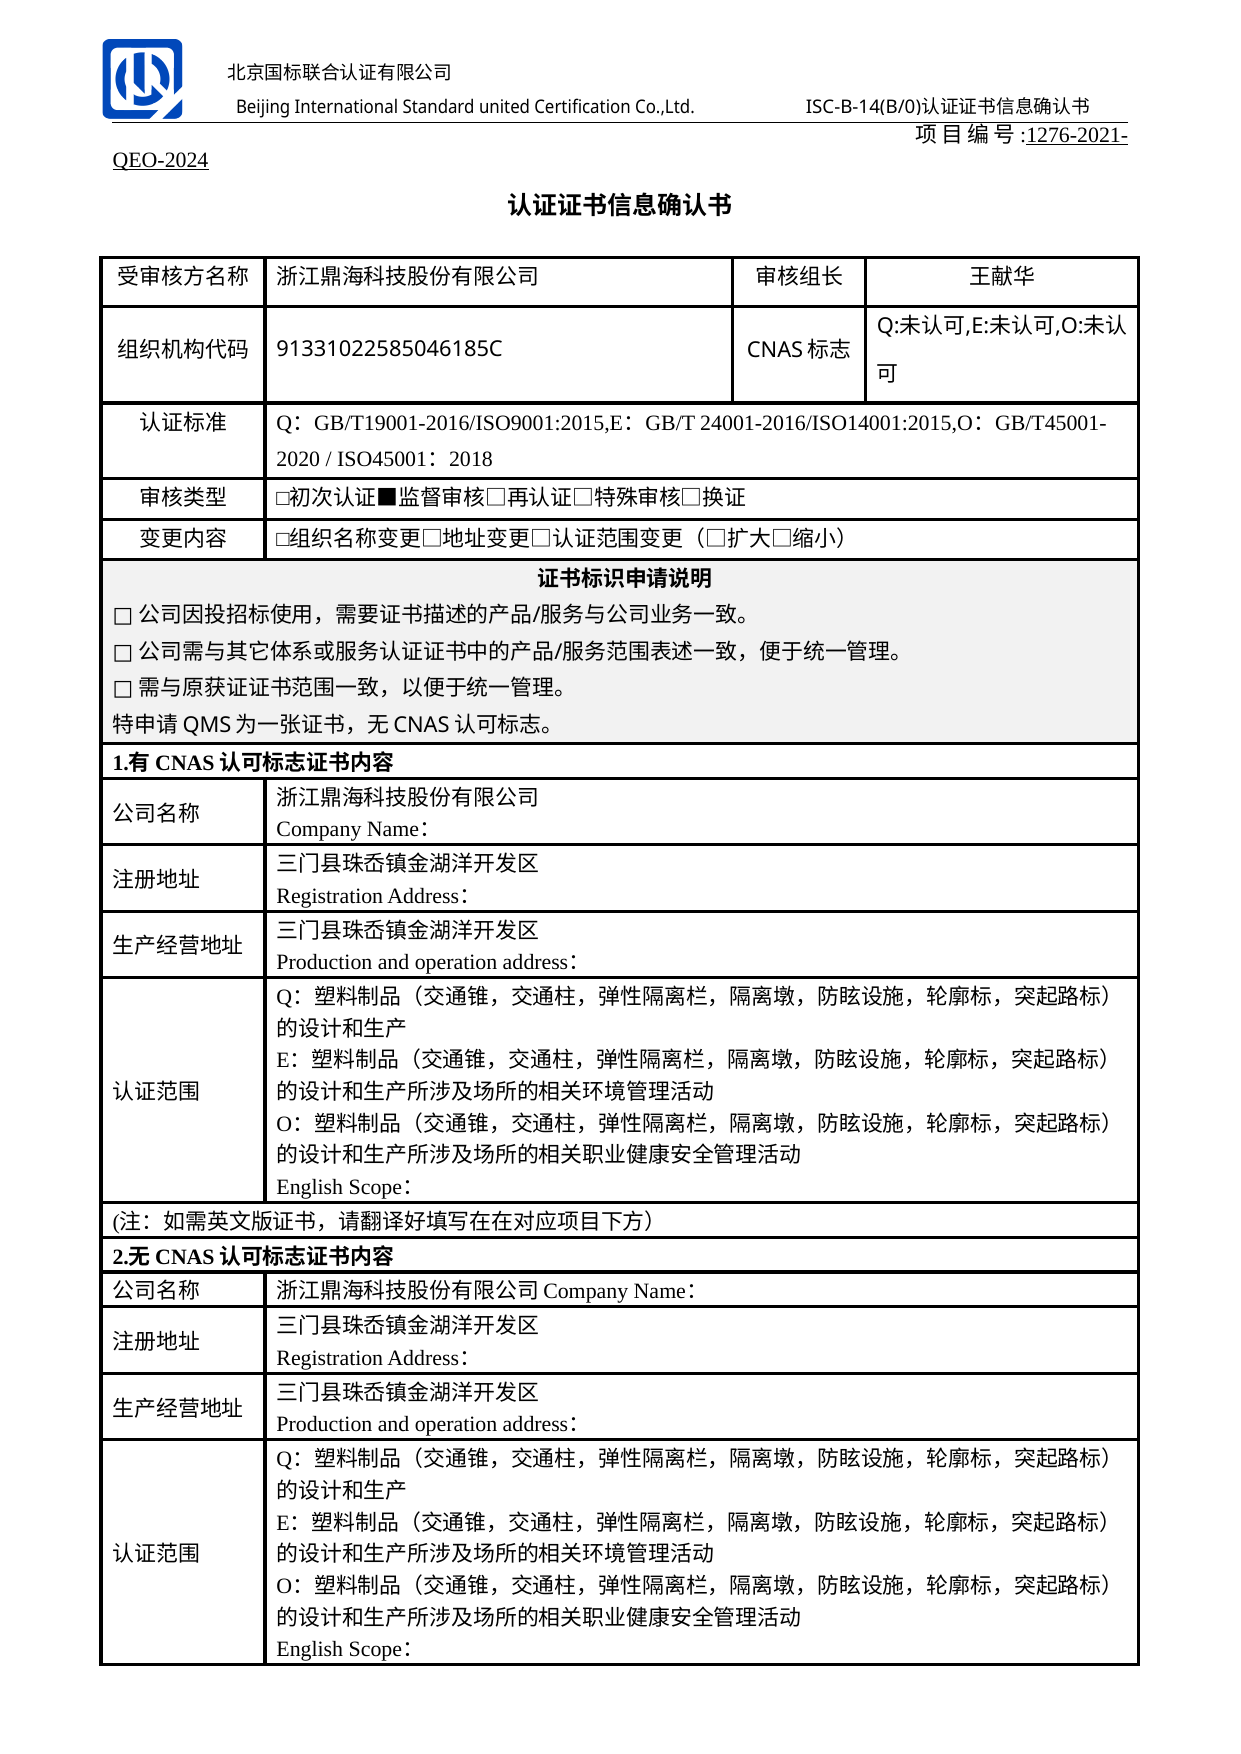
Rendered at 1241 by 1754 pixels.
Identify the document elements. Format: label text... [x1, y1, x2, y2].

table_cell Q:未认可,E:未认可,O:未认可 [867, 308, 1137, 401]
table_cell (注：如需英文版证书，请翻译好填写在在对应项目下方） [103, 1204, 1137, 1236]
table_cell 三门县珠岙镇金湖洋开发区 Registration Address： [267, 1308, 1137, 1372]
table_cell 公司名称 [103, 780, 263, 843]
table_cell 浙江鼎海科技股份有限公司Company Name： [267, 1274, 1137, 1305]
table_cell 认证标准 [103, 405, 263, 477]
table_cell 认证范围 [103, 1441, 263, 1663]
table_cell □初次认证■监督审核□再认证□特殊审核□换证 [267, 480, 1137, 517]
table_header 浙江鼎海科技股份有限公司 [267, 259, 731, 305]
table_cell 变更内容 [103, 521, 263, 558]
text 认证证书信息确认书 [112, 185, 1128, 222]
table_cell 三门县珠岙镇金湖洋开发区 Production and operation address： [267, 1375, 1137, 1438]
text 项目编号:1276-2021-QEO-2024 [112, 123, 1128, 173]
table_cell 三门县珠岙镇金湖洋开发区 Production and operation address： [267, 913, 1137, 976]
table_cell 证书标识申请说明 □ 公司因投招标使用，需要证书描述的产品/服务与公司业务一致。 □ 公司需与其它体系或服务认证证书中的产品/服务范围表述一致，便于统一管理。 □ 需与原获证证书范围一致，以便于统一管理。 特申请QMS为一张证书，无CNAS认可标志。 [103, 561, 1137, 742]
table_cell 生产经营地址 [103, 913, 263, 976]
table_cell 91331022585046185C [267, 308, 731, 401]
picture [102, 39, 183, 119]
table_header 王献华 [867, 259, 1137, 305]
table_header 审核组长 [734, 259, 864, 305]
table_cell 组织机构代码 [103, 308, 263, 401]
table_cell 审核类型 [103, 480, 263, 517]
table_cell 生产经营地址 [103, 1375, 263, 1438]
table_cell 注册地址 [103, 846, 263, 909]
table_cell 公司名称 [103, 1274, 263, 1305]
table_header 受审核方名称 [103, 259, 263, 305]
table_cell Q：GB/T19001-2016/ISO9001:2015,E：GB/T 24001-2016/ISO14001:2015,O：GB/T45001-2020 / ISO45001：2018 [267, 405, 1137, 477]
table_cell Q：塑料制品（交通锥，交通柱，弹性隔离栏，隔离墩，防眩设施，轮廓标，突起路标）的设计和生产 E：塑料制品（交通锥，交通柱，弹性隔离栏，隔离墩，防眩设施，轮廓标，突起路标）的设计和生产所涉及场所的相关环境管理活动 O：塑料制品（交通锥，交通柱，弹性隔离栏，隔离墩，防眩设施，轮廓标，突起路标）的设计和生产所涉及场所的相关职业健康安全管理活动 English Scope： [267, 979, 1137, 1201]
table_cell 2.无CNAS认可标志证书内容 [103, 1239, 1137, 1270]
table_cell CNAS标志 [734, 308, 864, 401]
table_cell 三门县珠岙镇金湖洋开发区 Registration Address： [267, 846, 1137, 909]
table_cell 浙江鼎海科技股份有限公司 Company Name： [267, 780, 1137, 843]
table_cell □组织名称变更□地址变更□认证范围变更（□扩大□缩小） [267, 521, 1137, 558]
table_cell 认证范围 [103, 979, 263, 1201]
table_cell Q：塑料制品（交通锥，交通柱，弹性隔离栏，隔离墩，防眩设施，轮廓标，突起路标）的设计和生产 E：塑料制品（交通锥，交通柱，弹性隔离栏，隔离墩，防眩设施，轮廓标，突起路标）的设计和生产所涉及场所的相关环境管理活动 O：塑料制品（交通锥，交通柱，弹性隔离栏，隔离墩，防眩设施，轮廓标，突起路标）的设计和生产所涉及场所的相关职业健康安全管理活动 English Scope： [267, 1441, 1137, 1663]
table_cell 1.有CNAS认可标志证书内容 [103, 745, 1137, 777]
table_cell 注册地址 [103, 1308, 263, 1372]
